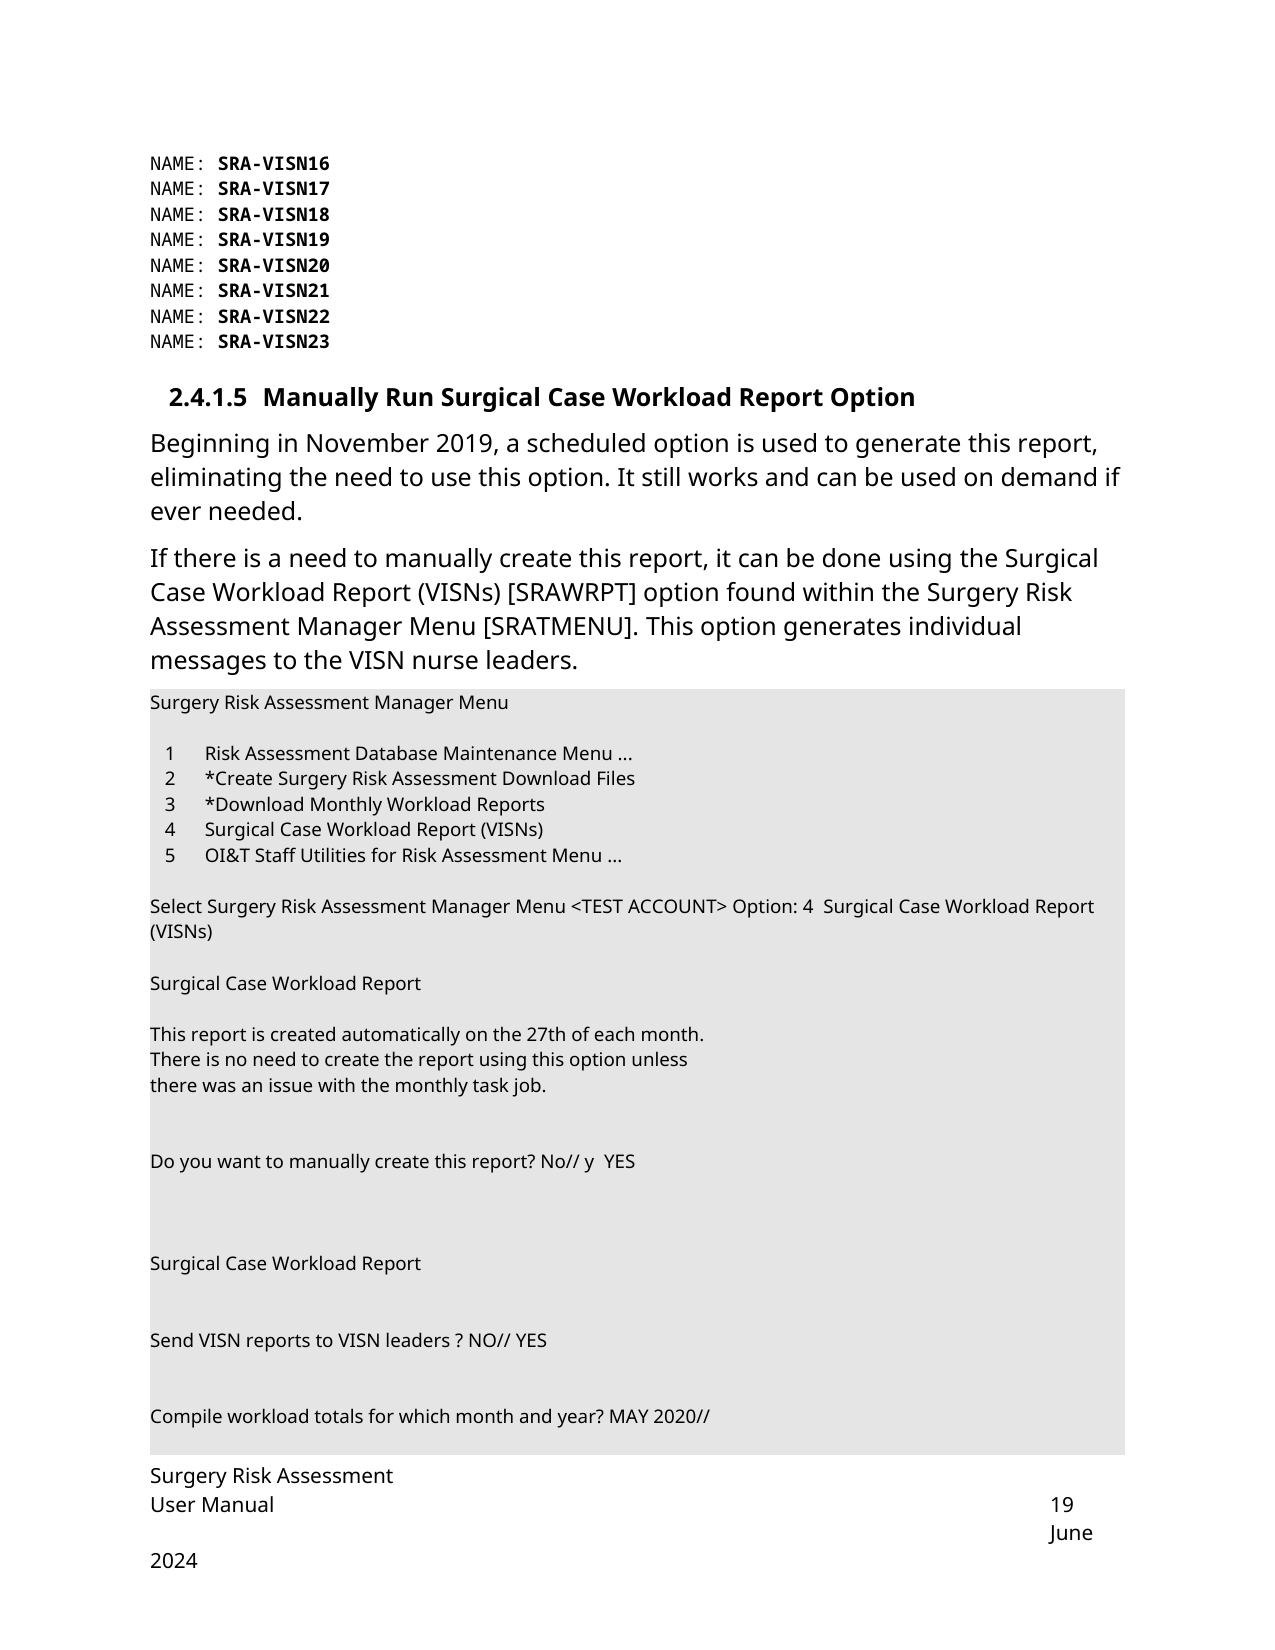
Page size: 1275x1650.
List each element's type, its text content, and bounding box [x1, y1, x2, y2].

subtitle Manually Run Surgical Case Workload Report Option [169, 379, 1125, 413]
text 4 Surgical Case Workload Report (VISNs) [150, 817, 1125, 842]
text NAME: SRA-VISN22 [150, 303, 1125, 329]
text NAME: SRA-VISN16 [150, 150, 1125, 176]
text NAME: SRA-VISN20 [150, 252, 1125, 278]
text Send VISN reports to VISN leaders ? NO// YES [150, 1327, 1125, 1353]
text 2 *Create Surgery Risk Assessment Download Files [150, 766, 1125, 791]
text NAME: SRA-VISN18 [150, 201, 1125, 227]
text NAME: SRA-VISN23 [150, 329, 1125, 354]
text Beginning in November 2019, a scheduled option is used to generate this report, eliminating the need to use this option. It still works and can be used on demand if ever needed. [150, 426, 1125, 528]
text Surgery Risk Assessment Manager Menu [150, 689, 1125, 715]
text there was an issue with the monthly task job. [150, 1072, 1125, 1097]
text NAME: SRA-VISN21 [150, 278, 1125, 303]
text 5 OI&T Staff Utilities for Risk Assessment Menu ... [150, 842, 1125, 868]
text 1 Risk Assessment Database Maintenance Menu ... [150, 740, 1125, 766]
text There is no need to create the report using this option unless [150, 1046, 1125, 1072]
text Compile workload totals for which month and year? MAY 2020// [150, 1404, 1125, 1429]
text 3 *Download Monthly Workload Reports [150, 791, 1125, 817]
text This report is created automatically on the 27th of each month. [150, 1021, 1125, 1046]
text Do you want to manually create this report? No// y YES [150, 1148, 1125, 1174]
text NAME: SRA-VISN17 [150, 176, 1125, 201]
text Surgical Case Workload Report [150, 1251, 1125, 1276]
text Select Surgery Risk Assessment Manager Menu <TEST ACCOUNT> Option: 4 Surgical Case Workload Report (VISNs) [150, 893, 1125, 944]
text Surgical Case Workload Report [150, 970, 1125, 995]
text NAME: SRA-VISN19 [150, 227, 1125, 252]
text If there is a need to manually create this report, it can be done using the Surgical Case Workload Report (VISNs) [SRAWRPT] option found within the Surgery Risk Assessment Manager Menu [SRATMENU]. This option generates individual messages to the VISN nurse leaders. [150, 540, 1125, 677]
